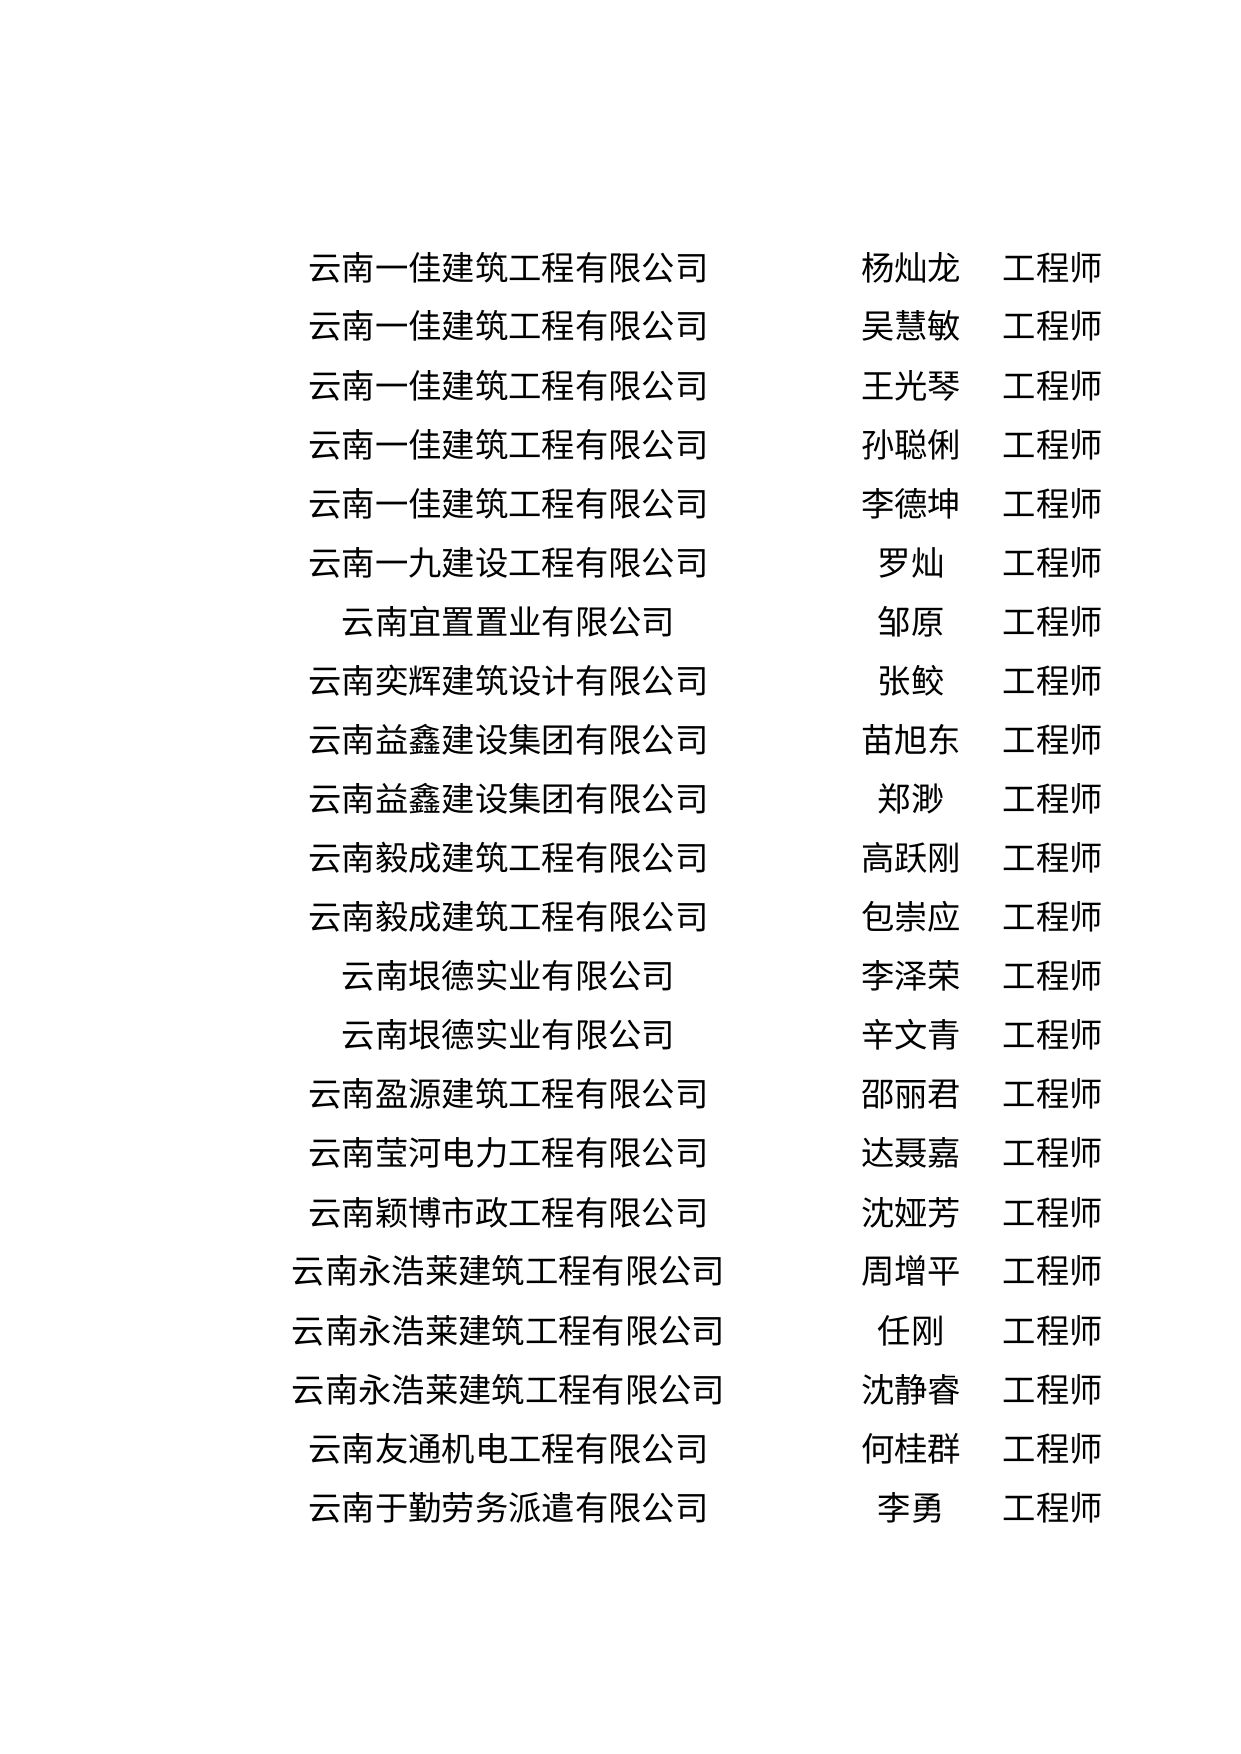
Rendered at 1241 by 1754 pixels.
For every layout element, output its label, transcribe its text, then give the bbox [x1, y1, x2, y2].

table_cell 杨灿龙 [848, 233, 974, 292]
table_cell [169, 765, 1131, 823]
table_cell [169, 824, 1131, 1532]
table_cell 工程师 [974, 410, 1131, 469]
table_cell 孙聪俐 [848, 410, 974, 469]
table_cell 云南一佳建筑工程有限公司 [169, 351, 848, 410]
table_cell 云南一佳建筑工程有限公司 [169, 410, 848, 469]
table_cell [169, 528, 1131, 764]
table_cell 云南一佳建筑工程有限公司 [169, 292, 848, 351]
table_cell 李德坤 [848, 469, 974, 528]
table_cell 工程师 [974, 351, 1131, 410]
table_cell 云南一佳建筑工程有限公司 [169, 469, 848, 528]
table_cell 云南一佳建筑工程有限公司 [169, 233, 848, 292]
table_cell 王光琴 [848, 351, 974, 410]
table_cell 工程师 [974, 469, 1131, 528]
table_cell 工程师 [974, 292, 1131, 351]
table_cell 云南一九建设工程有限公司 [169, 528, 848, 587]
table_cell 吴慧敏 [848, 292, 974, 351]
table_cell 工程师 [974, 233, 1131, 292]
